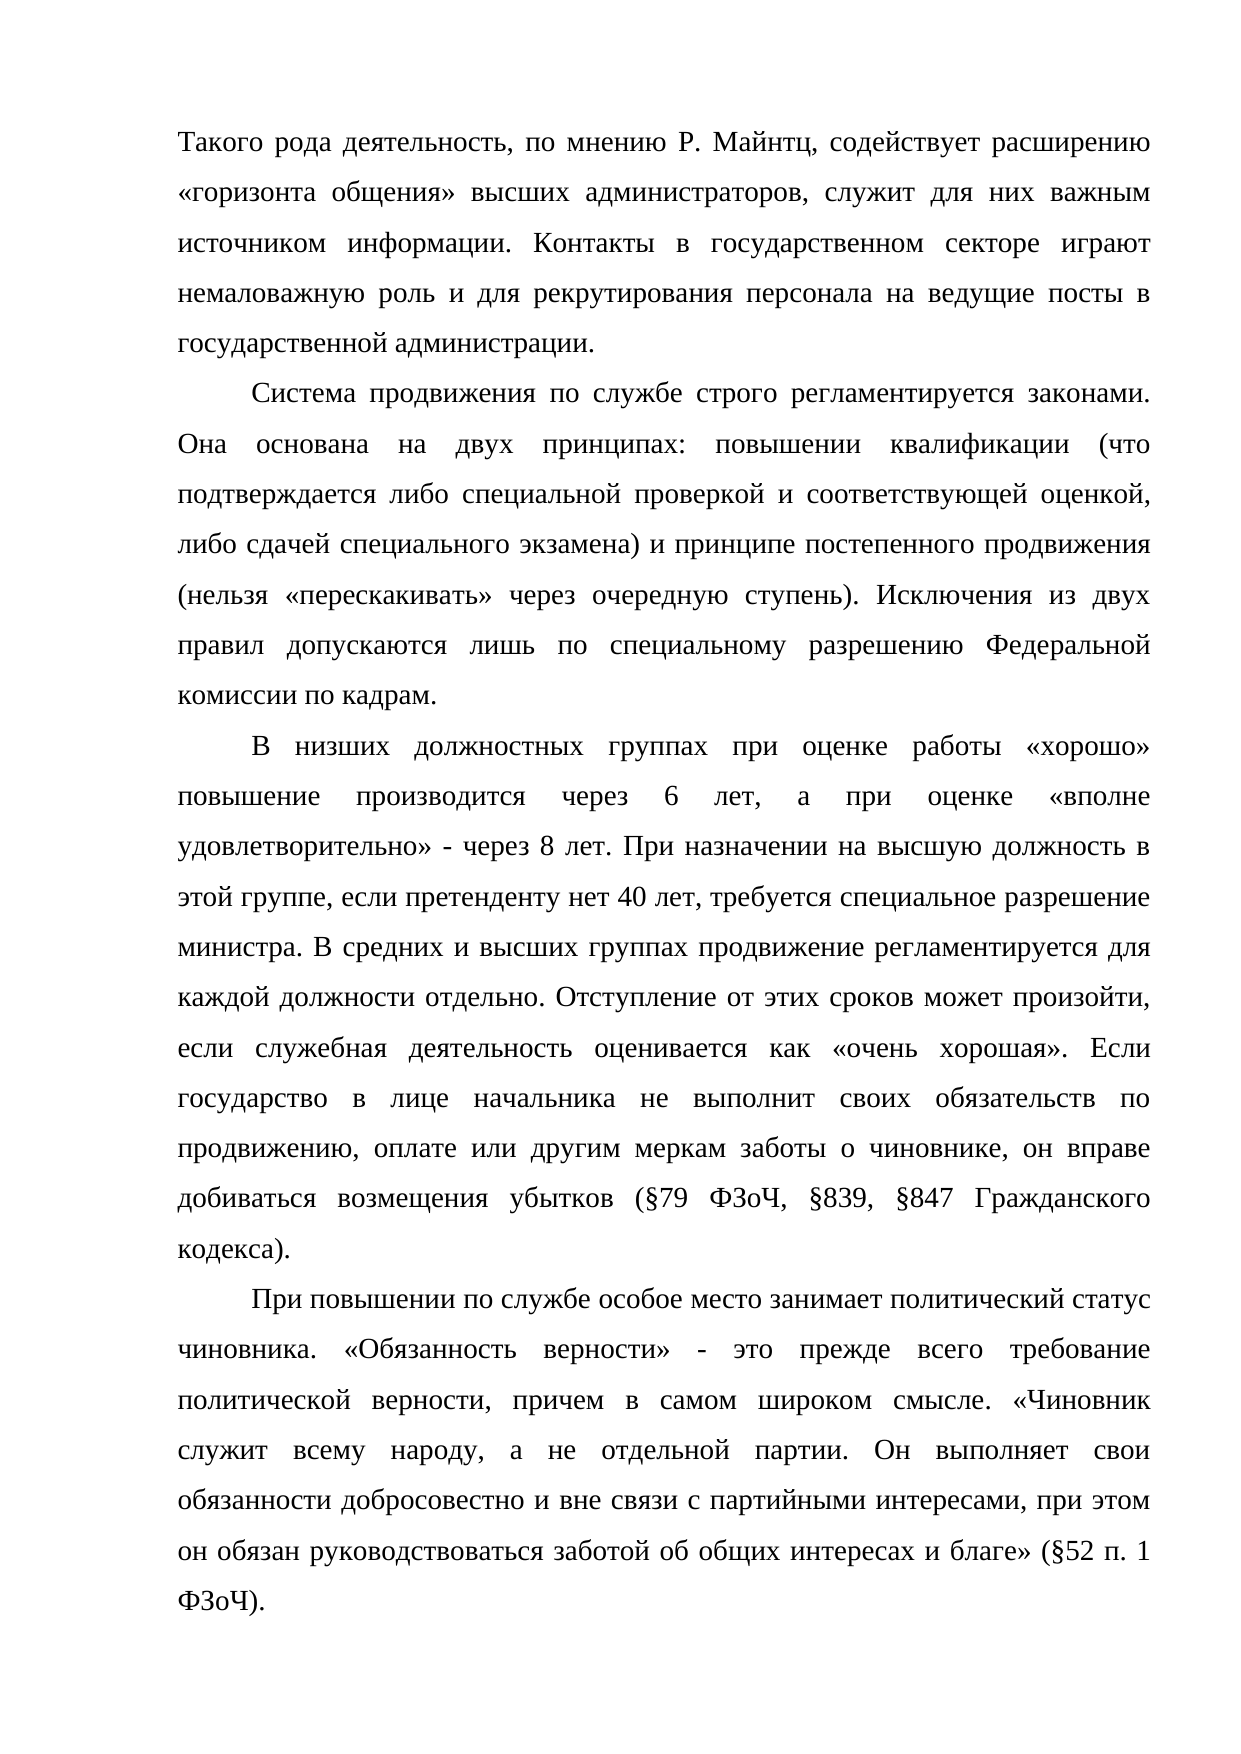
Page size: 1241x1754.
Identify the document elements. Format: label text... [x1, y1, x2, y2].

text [177, 124, 1152, 359]
text В низших должностных группах при оценке работы «хорошо» повышение производится через 6 лет, а при оценке «вполне удовлетворительно» - через 8 лет. При назначении на высшую должность в этой группе, если претенденту нет 40 лет, требуется специальное разрешение министра. В средних и высших группах продвижение регламентируется для каждой должности отдельно. Отступление от этих сроков может произойти, если служебная деятельность оценивается как «очень хорошая». Если государство в лице начальника не выполнит своих обязательств по продвижению, оплате или другим меркам заботы о чиновнике, он вправе добиваться возмещения убытков (§79 ФЗоЧ, §839, §847 Гражданского кодекса). [177, 728, 1152, 1264]
text Система продвижения по службе строго регламентируется законами. Она основана на двух принципах: повышении квалификации (что подтверждается либо специальной проверкой и соответствующей оценкой, либо сдачей специального экзамена) и принципе постепенного продвижения (нельзя «перескакивать» через очередную ступень). Исключения из двух правил допускаются лишь по специальному разрешению Федеральной комиссии по кадрам. [177, 376, 1152, 711]
text При повышении по службе особое место занимает политический статус чиновника. «Обязанность верности» - это прежде всего требование политической верности, причем в самом широком смысле. «Чиновник служит всему народу, а не отдельной партии. Он выполняет свои обязанности добросовестно и вне связи с партийными интересами, при этом он обязан руководствоваться заботой об общих интересах и благе» (§52 п. 1 ФЗоЧ). [177, 1281, 1152, 1617]
